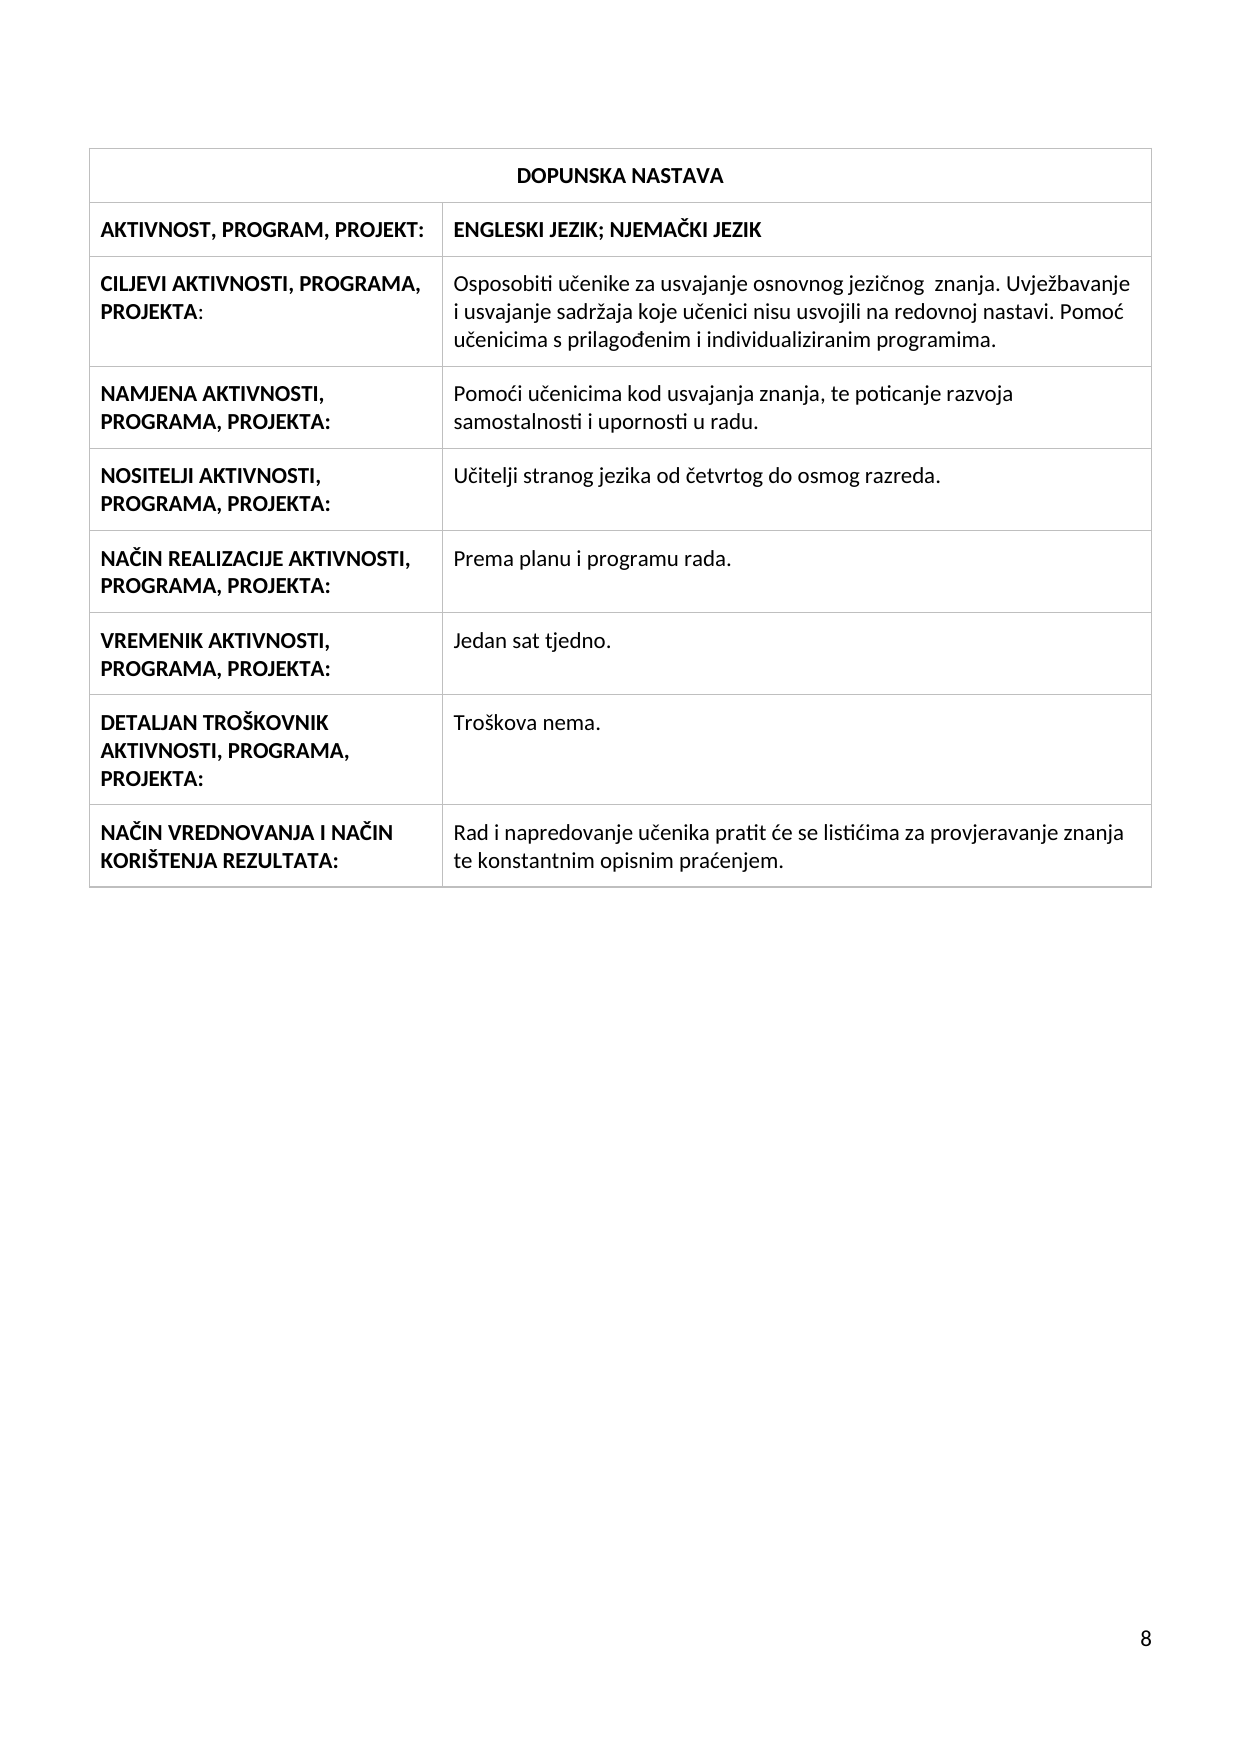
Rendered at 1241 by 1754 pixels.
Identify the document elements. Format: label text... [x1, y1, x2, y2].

table_cell DETALJAN TROŠKOVNIK AKTIVNOSTI, PROGRAMA, PROJEKTA: [90, 695, 442, 804]
table_header DOPUNSKA NASTAVA [90, 149, 1151, 202]
table_cell Jedan sat tjedno. [443, 613, 1151, 694]
table_cell NAČIN VREDNOVANJA I NAČIN KORIŠTENJA REZULTATA: [90, 805, 442, 886]
table_cell AKTIVNOST, PROGRAM, PROJEKT: [90, 203, 442, 256]
table_cell VREMENIK AKTIVNOSTI, PROGRAMA, PROJEKTA: [90, 613, 442, 694]
table_cell NOSITELJI AKTIVNOSTI, PROGRAMA, PROJEKTA: [90, 449, 442, 530]
table_cell NAČIN REALIZACIJE AKTIVNOSTI, PROGRAMA, PROJEKTA: [90, 531, 442, 612]
table_cell ENGLESKI JEZIK; NJEMAČKI JEZIK [443, 203, 1151, 256]
table_cell Troškova nema. [443, 695, 1151, 804]
table_cell Osposobiti učenike za usvajanje osnovnog jezičnog znanja. Uvježbavanje i usvajanje sadržaja koje učenici nisu usvojili na redovnoj nastavi. Pomoć učenicima s prilagođenim i individualiziranim programima. [443, 257, 1151, 366]
table_cell CILJEVI AKTIVNOSTI, PROGRAMA, PROJEKTA: [90, 257, 442, 366]
table_cell NAMJENA AKTIVNOSTI, PROGRAMA, PROJEKTA: [90, 367, 442, 448]
table_cell Rad i napredovanje učenika pratit će se listićima za provjeravanje znanja te konstantnim opisnim praćenjem. [443, 805, 1151, 886]
table_cell Učitelji stranog jezika od četvrtog do osmog razreda. [443, 449, 1151, 530]
table_cell Prema planu i programu rada. [443, 531, 1151, 612]
table_cell Pomoći učenicima kod usvajanja znanja, te poticanje razvoja samostalnosti i upornosti u radu. [443, 367, 1151, 448]
